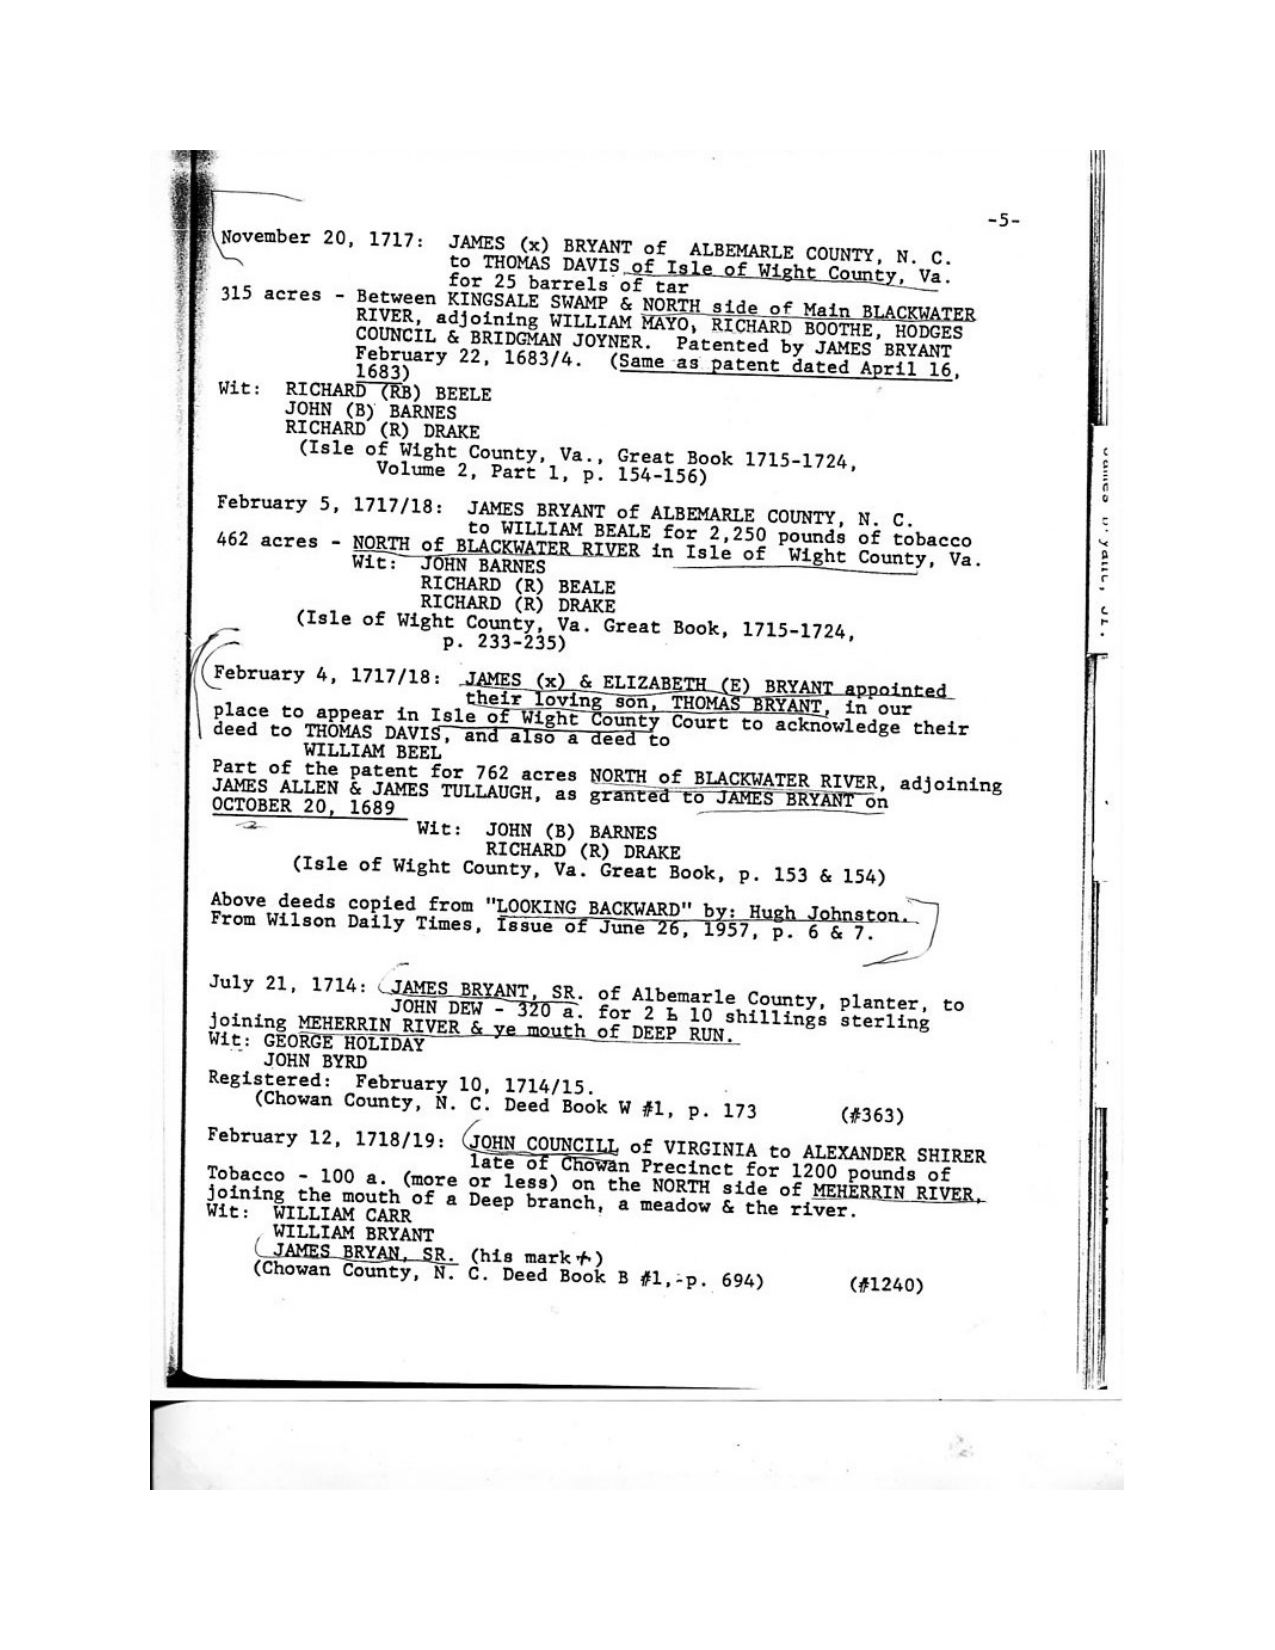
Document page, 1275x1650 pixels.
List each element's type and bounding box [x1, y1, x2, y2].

picture [150, 150, 1124, 1490]
